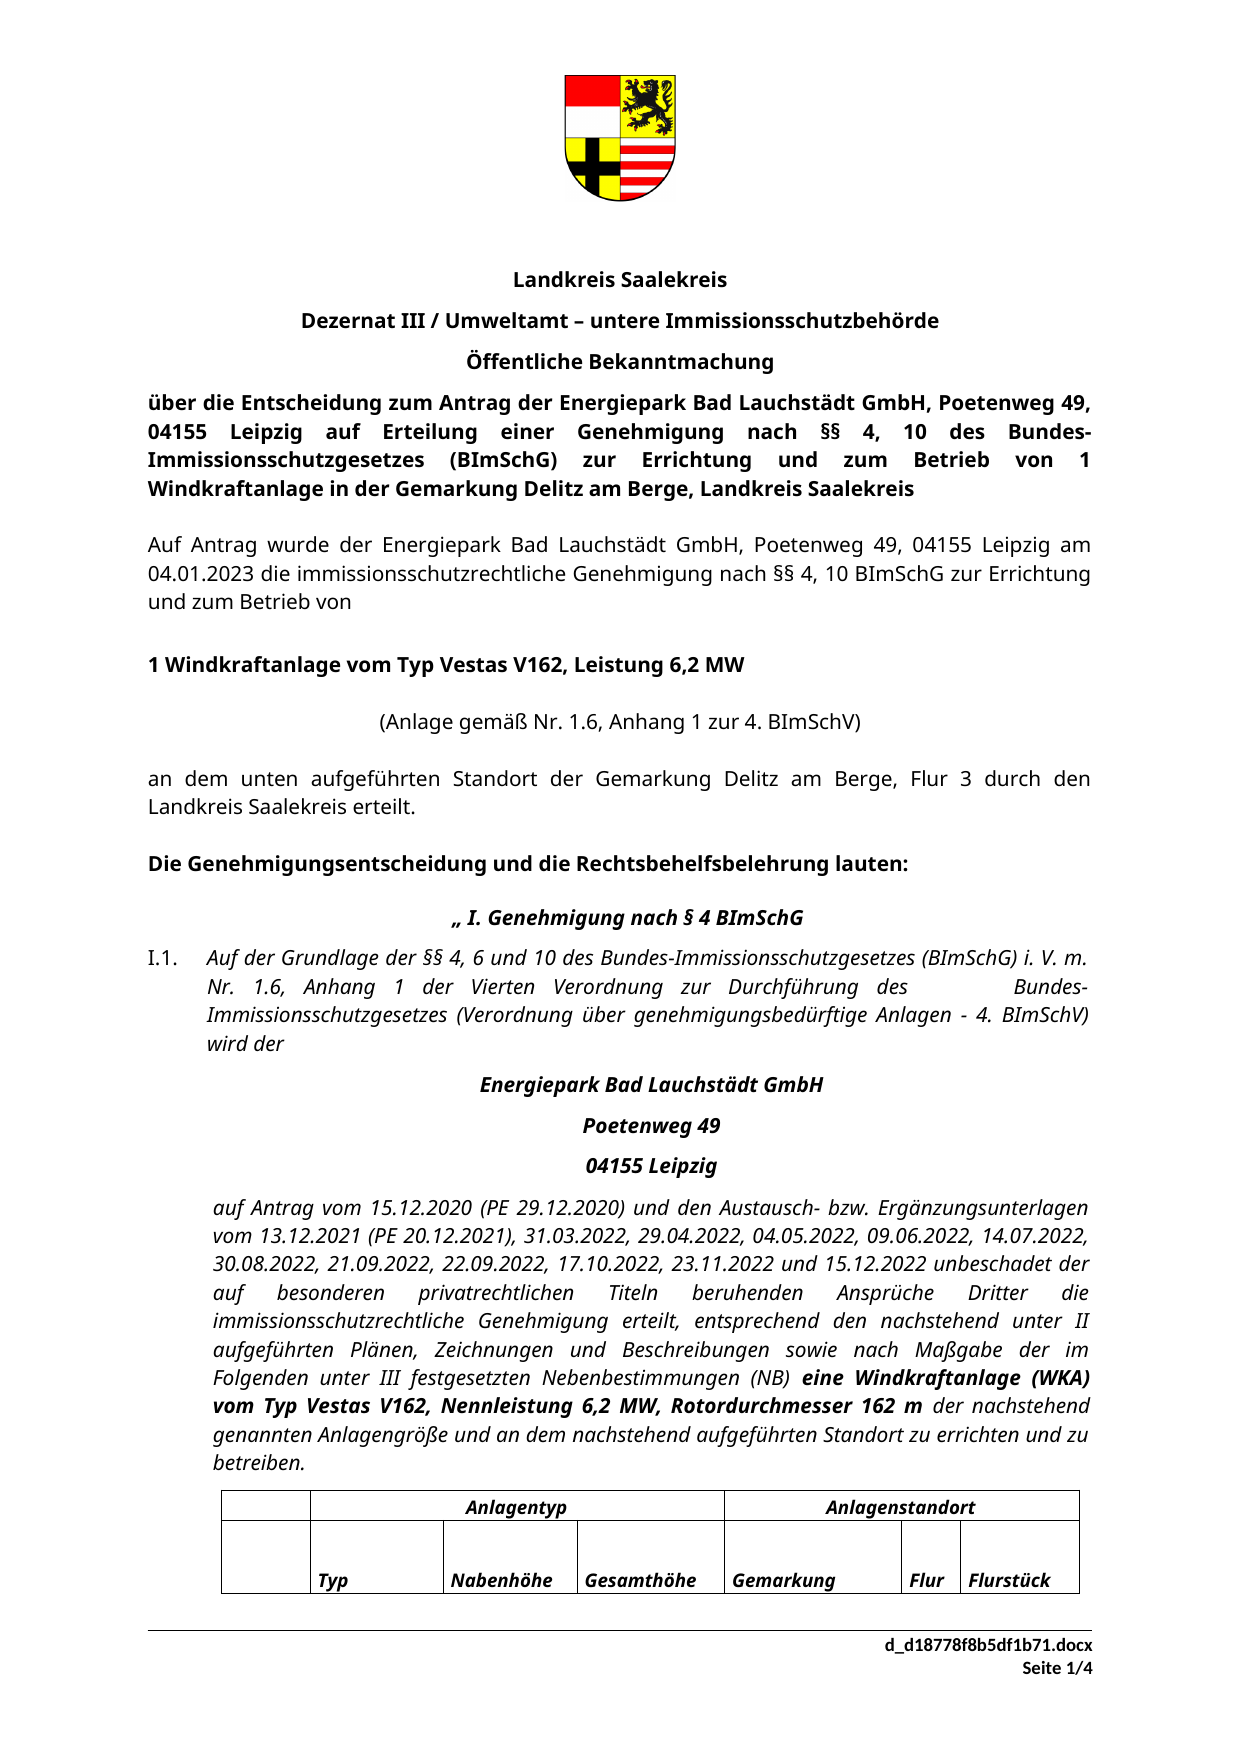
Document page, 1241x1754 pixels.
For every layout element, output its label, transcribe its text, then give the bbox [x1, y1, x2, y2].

table_header Anlagenstandort [725, 1491, 1079, 1520]
table_cell Flur [902, 1521, 960, 1593]
list „ I. Genehmigung nach § 4 BImSchG [165, 903, 1092, 931]
list auf Antrag vom 15.12.2020 (PE 29.12.2020) und den Austausch- bzw. Ergänzungsunterlagen vom 13.12.2021 (PE 20.12.2021), 31.03.2022, 29.04.2022, 04.05.2022, 09.06.2022, 14.07.2022, 30.08.2022, 21.09.2022, 22.09.2022, 17.10.2022, 23.11.2022 und 15.12.2022 unbeschadet der auf besonderen privatrechtlichen Titeln beruhenden Ansprüche Dritter die immissionsschutzrechtliche Genehmigung erteilt, entsprechend den nachstehend unter II aufgeführten Plänen, Zeichnungen und Beschreibungen sowie nach Maßgabe der im Folgenden unter III festgesetzten Nebenbestimmungen (NB) eine Windkraftanlage (WKA) vom Typ Vestas V162, Nennleistung 6,2 MW, Rotordurchmesser 162 m der nachstehend genannten Anlagengröße und an dem nachstehend aufgeführten Standort zu errichten und zu betreiben. [213, 1193, 1092, 1477]
text über die Entscheidung zum Antrag der Energiepark Bad Lauchstädt GmbH, Poetenweg 49, 04155 Leipzig auf Erteilung einer Genehmigung nach §§ 4, 10 des Bundes-Immissionsschutzgesetzes (BImSchG) zur Errichtung und zum Betrieb von 1 Windkraftanlage in der Gemarkung Delitz am Berge, Landkreis Saalekreis [148, 388, 1092, 502]
text Auf der Grundlage der §§ 4, 6 und 10 des Bundes-Immissionsschutzgesetzes (BImSchG) i. V. m. Nr. 1.6, Anhang 1 der Vierten Verordnung zur Durchführung des Bundes-Immissionsschutzgesetzes (Verordnung über genehmigungsbedürftige Anlagen - 4. BImSchV) wird der [148, 943, 1092, 1057]
table_cell Gesamthöhe [578, 1521, 724, 1593]
text Landkreis Saalekreis [148, 266, 1092, 294]
list Energiepark Bad Lauchstädt GmbH [213, 1070, 1092, 1098]
text Dezernat III / Umweltamt – untere Immissionsschutzbehörde [148, 307, 1092, 335]
text Öffentliche Bekanntmachung [148, 347, 1092, 376]
picture [564, 75, 676, 202]
text Auf Antrag wurde der Energiepark Bad Lauchstädt GmbH, Poetenweg 49, 04155 Leipzig am 04.01.2023 die immissionsschutzrechtliche Genehmigung nach §§ 4, 10 BImSchG zur Errichtung und zum Betrieb von [148, 531, 1092, 616]
table_header [222, 1491, 310, 1520]
text Die Genehmigungsentscheidung und die Rechtsbehelfsbelehrung lauten: [148, 849, 1092, 878]
table_header Anlagentyp [311, 1491, 724, 1520]
text (Anlage gemäß Nr. 1.6, Anhang 1 zur 4. BImSchV) [148, 707, 1092, 735]
table_cell Nabenhöhe [444, 1521, 577, 1593]
table_cell Gemarkung [725, 1521, 901, 1593]
table_cell [222, 1521, 310, 1593]
table_cell Flurstück [961, 1521, 1079, 1593]
table_cell Typ [311, 1521, 443, 1593]
list 04155 Leipzig [213, 1152, 1092, 1180]
text 1 Windkraftanlage vom Typ Vestas V162, Leistung 6,2 MW [148, 650, 1092, 678]
list Poetenweg 49 [213, 1111, 1092, 1139]
text an dem unten aufgeführten Standort der Gemarkung Delitz am Berge, Flur 3 durch den Landkreis Saalekreis erteilt. [148, 764, 1092, 821]
